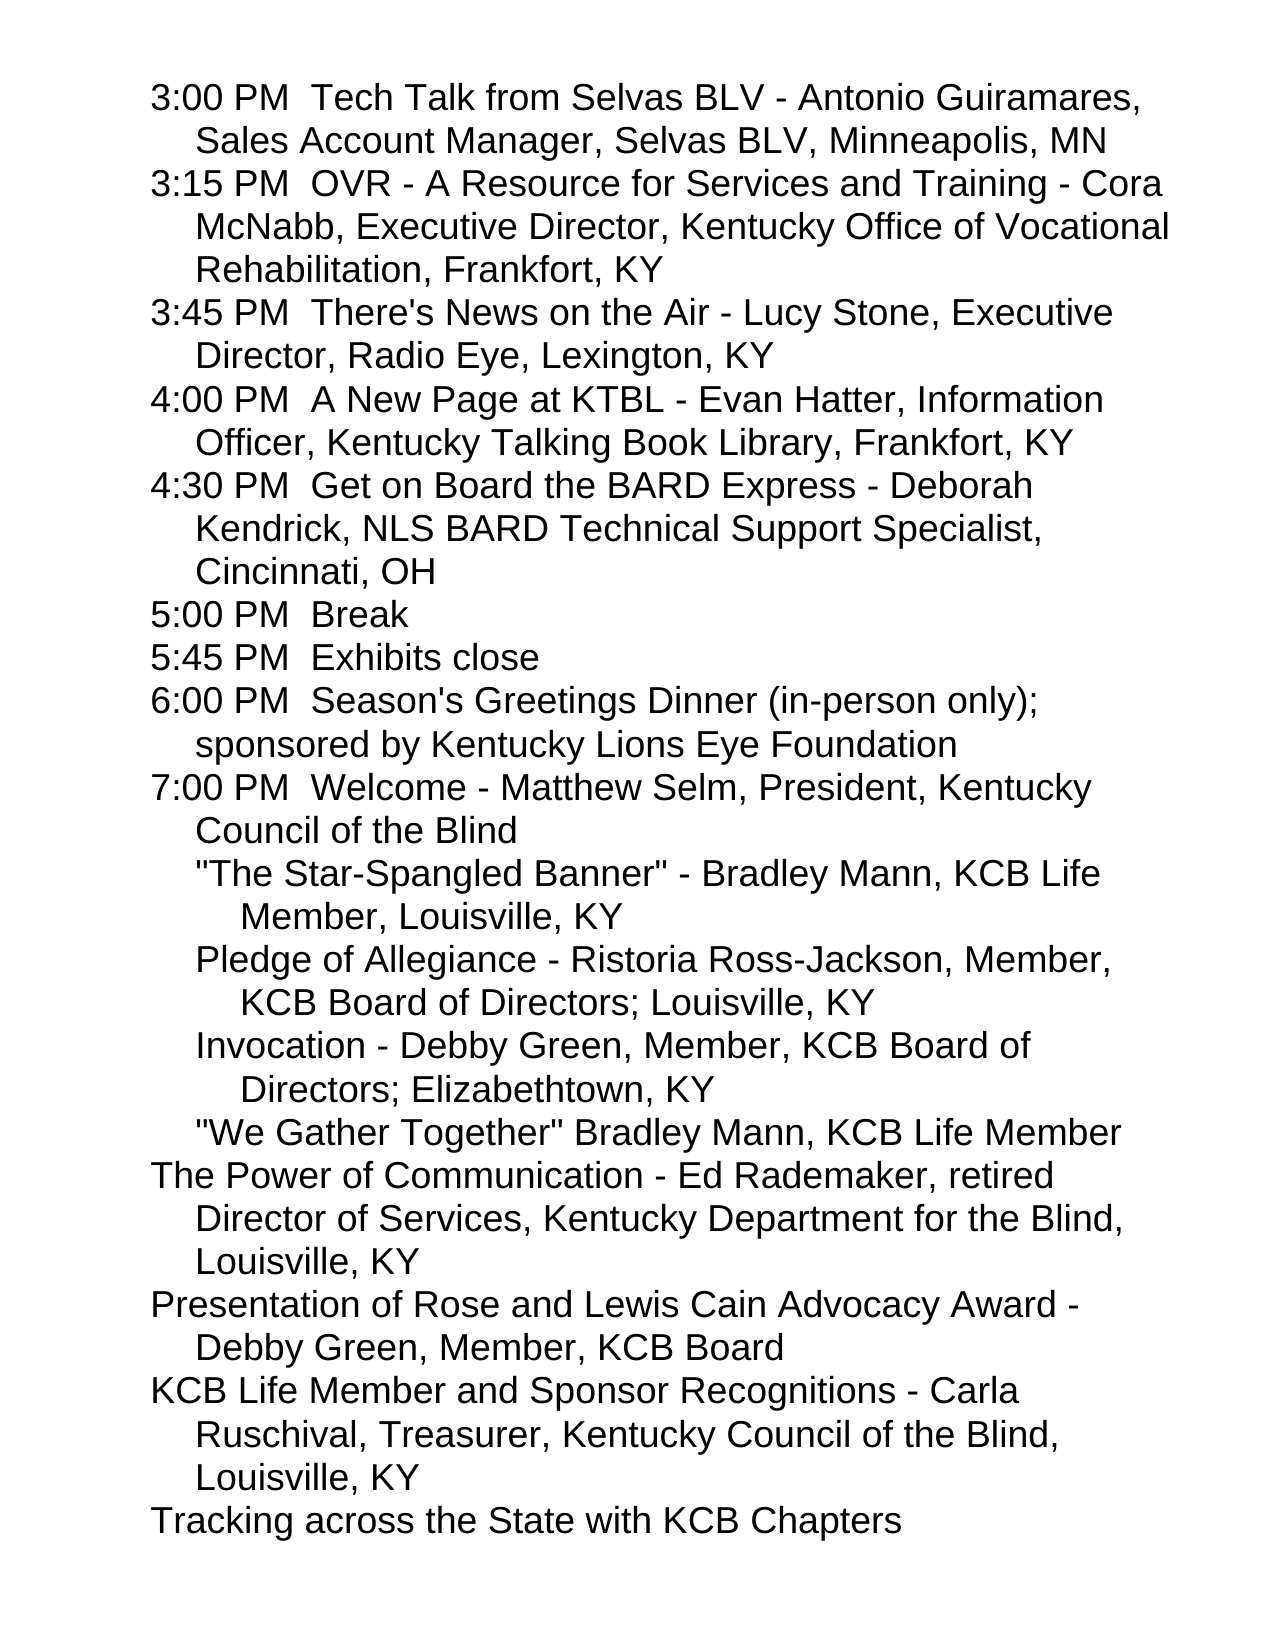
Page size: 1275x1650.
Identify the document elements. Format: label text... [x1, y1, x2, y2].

text The Power of Communication - Ed Rademaker, retired Director of Services, Kentucky Department for the Blind, Louisville, KY [150, 1153, 1185, 1282]
text Invocation - Debby Green, Member, KCB Board of Directors; Elizabethtown, KY [195, 1024, 1185, 1110]
text KCB Life Member and Sponsor Recognitions - Carla Ruschival, Treasurer, Kentucky Council of the Blind, Louisville, KY [150, 1369, 1185, 1498]
text 6:00 PM Season's Greetings Dinner (in-person only); sponsored by Kentucky Lions Eye Foundation [150, 679, 1185, 765]
text Pledge of Allegiance - Ristoria Ross-Jackson, Member, KCB Board of Directors; Louisville, KY [195, 937, 1185, 1024]
text "We Gather Together" Bradley Mann, KCB Life Member [195, 1110, 1185, 1153]
text 4:30 PM Get on Board the BARD Express - Deborah Kendrick, NLS BARD Technical Support Specialist, Cincinnati, OH [150, 463, 1185, 592]
text "The Star-Spangled Banner" - Bradley Mann, KCB Life Member, Louisville, KY [195, 851, 1185, 937]
text 5:00 PM Break [150, 592, 1185, 636]
text 3:00 PM Tech Talk from Selvas BLV - Antonio Guiramares, Sales Account Manager, Selvas BLV, Minneapolis, MN [150, 75, 1185, 161]
text 3:45 PM There's News on the Air - Lucy Stone, Executive Director, Radio Eye, Lexington, KY [150, 291, 1185, 377]
text 4:00 PM A New Page at KTBL - Evan Hatter, Information Officer, Kentucky Talking Book Library, Frankfort, KY [150, 377, 1185, 463]
text Tracking across the State with KCB Chapters [150, 1498, 1185, 1541]
text 3:15 PM OVR - A Resource for Services and Training - Cora McNabb, Executive Director, Kentucky Office of Vocational Rehabilitation, Frankfort, KY [150, 161, 1185, 291]
text Presentation of Rose and Lewis Cain Advocacy Award - Debby Green, Member, KCB Board [150, 1282, 1185, 1369]
text 7:00 PM Welcome - Matthew Selm, President, Kentucky Council of the Blind [150, 765, 1185, 851]
text 5:45 PM Exhibits close [150, 636, 1185, 679]
